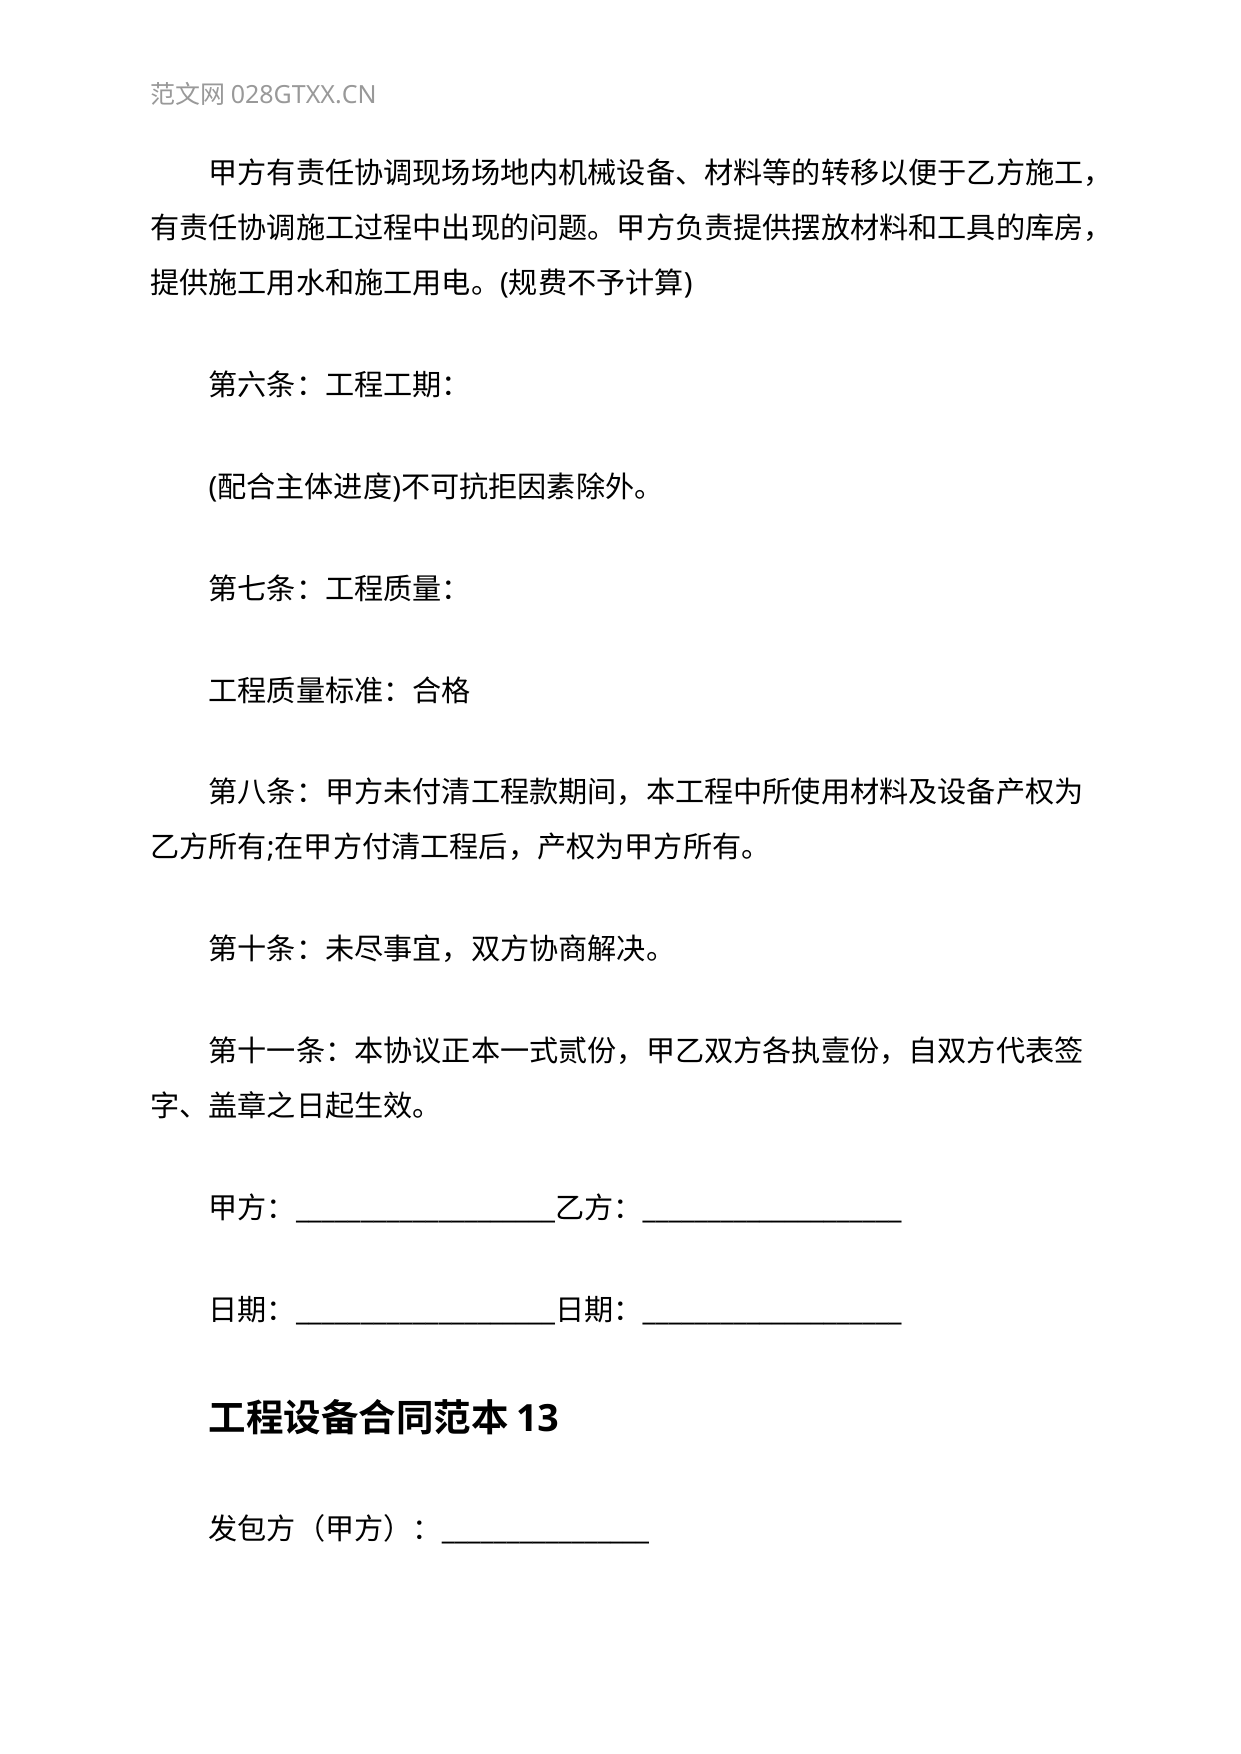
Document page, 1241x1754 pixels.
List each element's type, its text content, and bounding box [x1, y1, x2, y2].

text 工程设备合同范本13 [150, 1388, 1090, 1443]
text 发包方（甲方）：________________ [150, 1506, 1090, 1548]
text 工程质量标准：合格 [150, 667, 1090, 709]
text 日期：____________________日期：____________________ [150, 1286, 1090, 1329]
text 甲方：____________________乙方：____________________ [150, 1184, 1090, 1227]
text 甲方有责任协调现场场地内机械设备、材料等的转移以便于乙方施工，有责任协调施工过程中出现的问题。甲方负责提供摆放材料和工具的库房，提供施工用水和施工用电。(规费不予计算) [150, 150, 1090, 302]
text 第六条：工程工期： [150, 362, 1090, 404]
text 第十一条：本协议正本一式贰份，甲乙双方各执壹份，自双方代表签字、盖章之日起生效。 [150, 1028, 1090, 1125]
text (配合主体进度)不可抗拒因素除外。 [150, 463, 1090, 506]
text 第七条：工程质量： [150, 566, 1090, 608]
text 第十条：未尽事宜，双方协商解决。 [150, 926, 1090, 968]
text 第八条：甲方未付清工程款期间，本工程中所使用材料及设备产权为乙方所有;在甲方付清工程后，产权为甲方所有。 [150, 769, 1090, 866]
